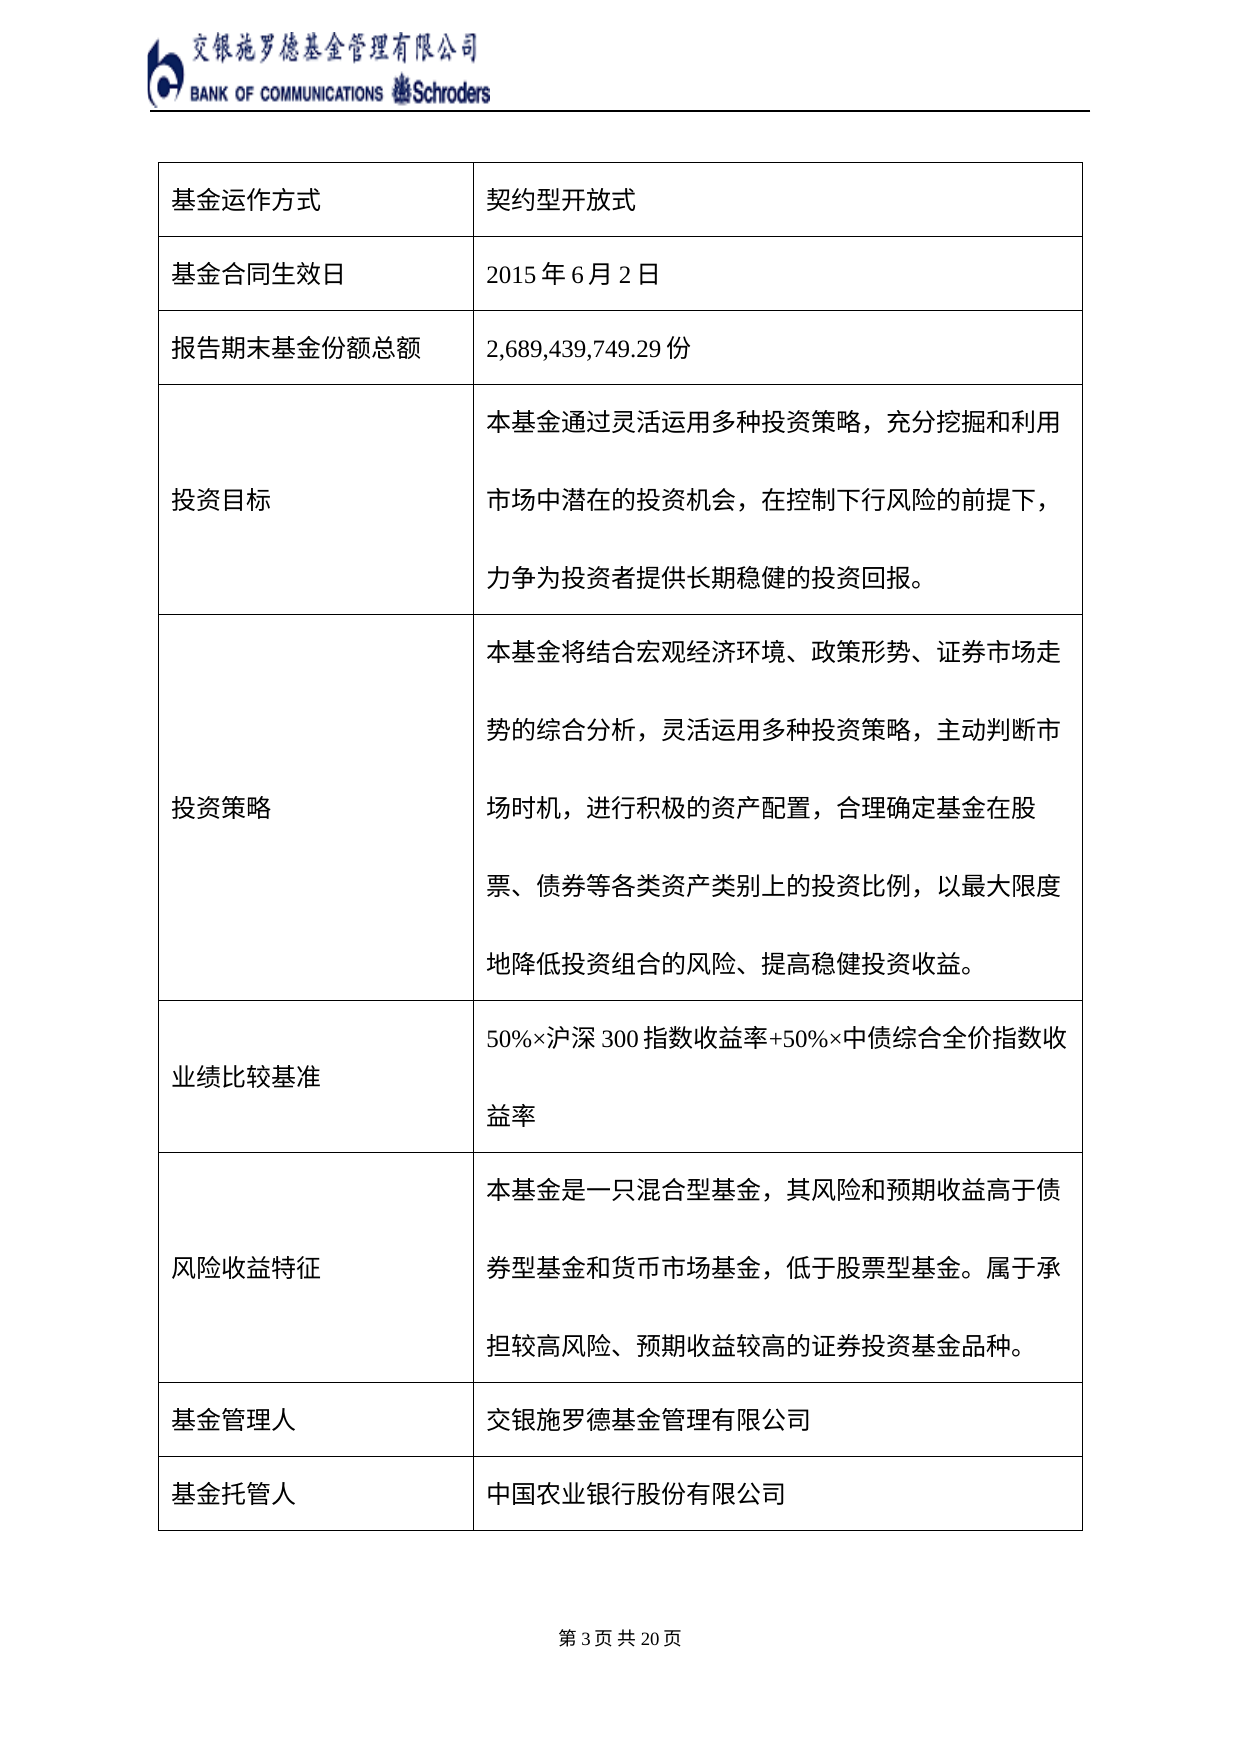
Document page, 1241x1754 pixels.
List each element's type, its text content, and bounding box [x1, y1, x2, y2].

table_cell 中国农业银行股份有限公司 [474, 1457, 1082, 1530]
table_cell 投资策略 [159, 615, 473, 1000]
table_cell 基金托管人 [159, 1457, 473, 1530]
table_cell 本基金是一只混合型基金，其风险和预期收益高于债券型基金和货币市场基金，低于股票型基金。属于承担较高风险、预期收益较高的证券投资基金品种。 [474, 1153, 1082, 1382]
table_cell 投资目标 [159, 385, 473, 614]
table_cell 基金运作方式 [159, 163, 473, 236]
table_cell 交银施罗德基金管理有限公司 [474, 1383, 1082, 1456]
table_cell 本基金通过灵活运用多种投资策略，充分挖掘和利用市场中潜在的投资机会，在控制下行风险的前提下，力争为投资者提供长期稳健的投资回报。 [474, 385, 1082, 614]
picture [147, 32, 490, 108]
table_cell 风险收益特征 [159, 1153, 473, 1382]
table_cell 报告期末基金份额总额 [159, 311, 473, 384]
table_cell 契约型开放式 [474, 163, 1082, 236]
table_cell 基金管理人 [159, 1383, 473, 1456]
table_cell 本基金将结合宏观经济环境、政策形势、证券市场走势的综合分析，灵活运用多种投资策略，主动判断市场时机，进行积极的资产配置，合理确定基金在股票、债券等各类资产类别上的投资比例，以最大限度地降低投资组合的风险、提高稳健投资收益。 [474, 615, 1082, 1000]
table_cell 业绩比较基准 [159, 1001, 473, 1152]
table_cell 基金合同生效日 [159, 237, 473, 310]
table_cell 2015年6月2日 [474, 237, 1082, 310]
table_cell 50%×沪深300指数收益率+50%×中债综合全价指数收益率 [474, 1001, 1082, 1152]
table_cell 2,689,439,749.29份 [474, 311, 1082, 384]
